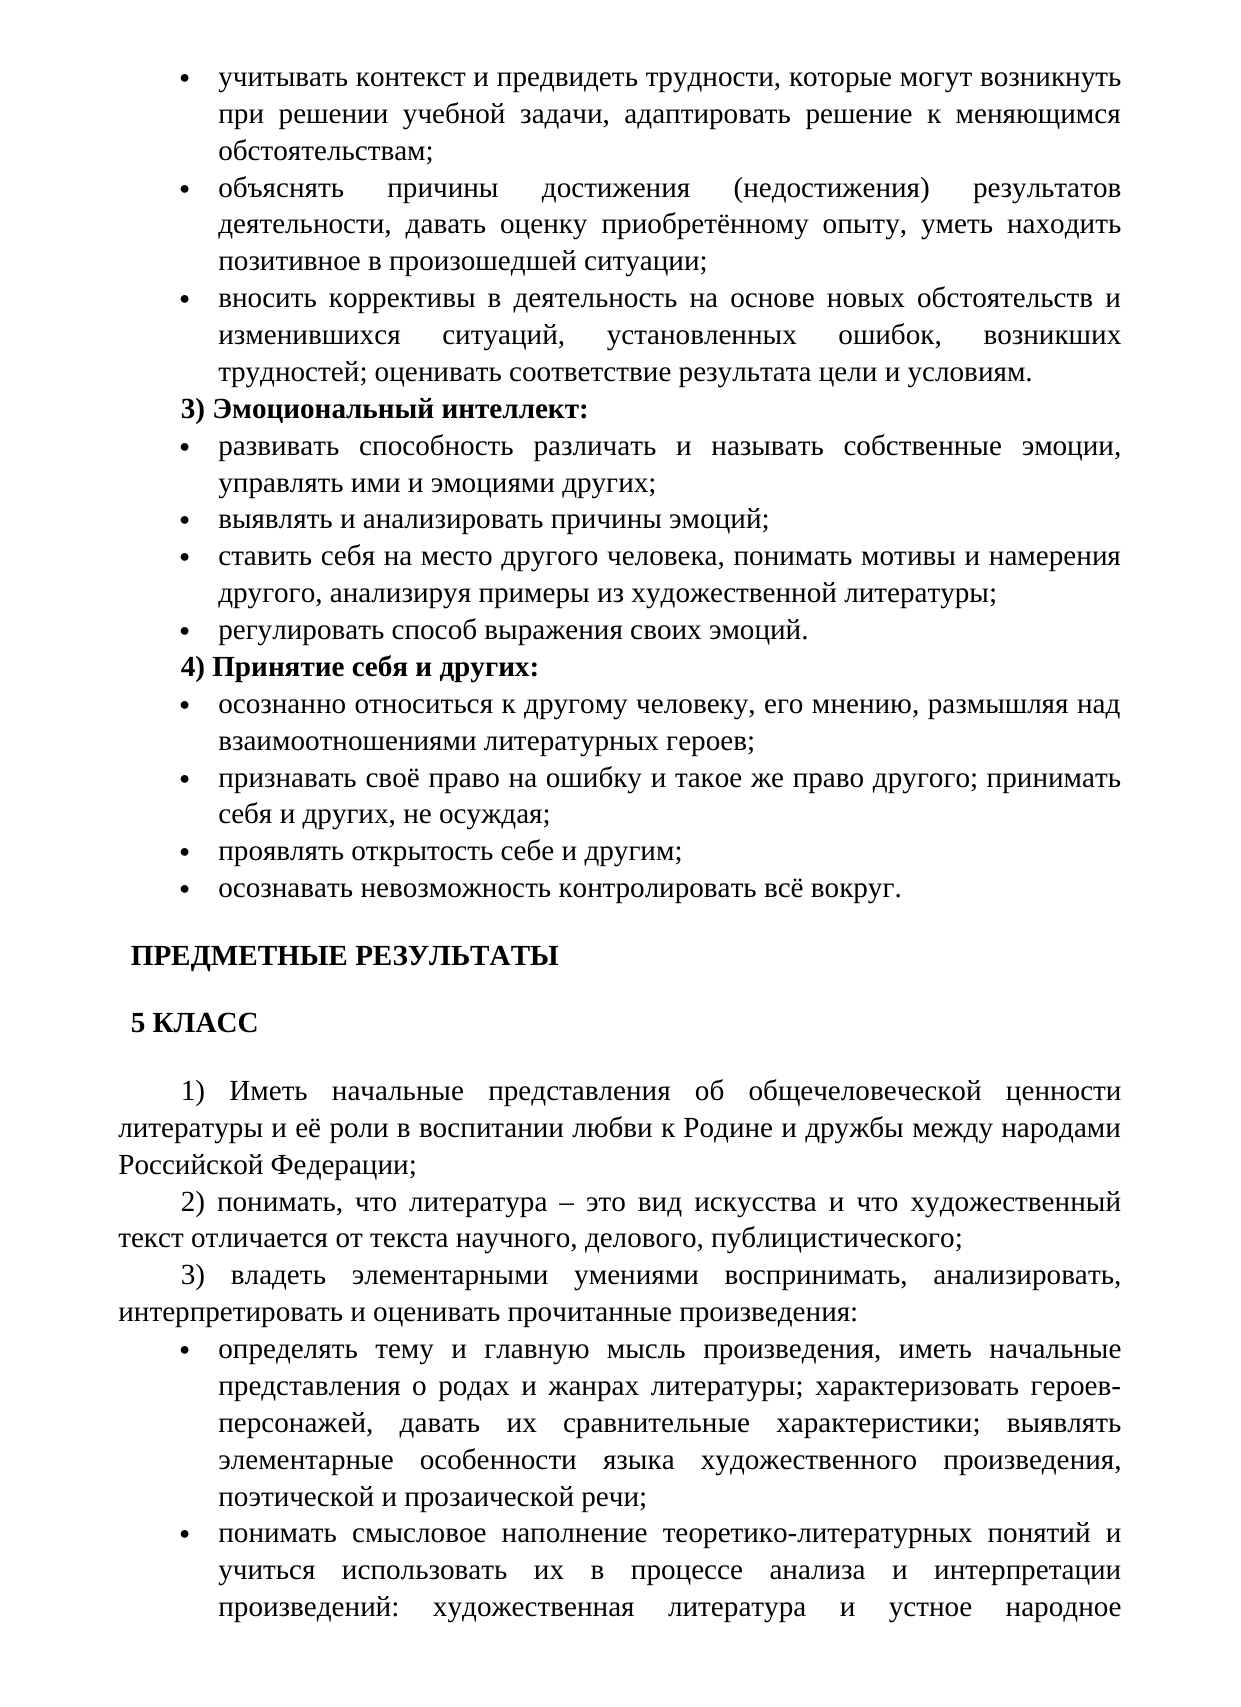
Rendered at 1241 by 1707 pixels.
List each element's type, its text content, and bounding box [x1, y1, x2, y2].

list осознавать невозможность контролировать всё вокруг. [181, 870, 1122, 904]
list объяснять причины достижения (недостижения) результатов деятельности, давать оценку приобретённому опыту, уметь находить позитивное в произошедшей ситуации; [181, 170, 1122, 277]
list осознанно относиться к другому человеку, его мнению, размышляя над взаимоотношениями литературных героев; [181, 686, 1122, 756]
text 3) владеть элементарными умениями воспринимать, анализировать, интерпретировать и оценивать прочитанные произведения: [118, 1257, 1122, 1328]
list признавать своё право на ошибку и такое же право другого; принимать себя и других, не осуждая; [181, 760, 1122, 830]
list развивать способность различать и называть собственные эмоции, управлять ими и эмоциями других; [181, 428, 1122, 498]
list регулировать способ выражения своих эмоций. [181, 612, 1122, 646]
text 5 КЛАСС [131, 1006, 1122, 1039]
text ПРЕДМЕТНЫЕ РЕЗУЛЬТАТЫ [131, 938, 1122, 971]
text 2) понимать, что литература – это вид искусства и что художественный текст отличается от текста научного, делового, публицистического; [118, 1184, 1122, 1254]
list выявлять и анализировать причины эмоций; [181, 502, 1122, 535]
list учитывать контекст и предвидеть трудности, которые могут возникнуть при решении учебной задачи, адаптировать решение к меняющимся обстоятельствам; [181, 59, 1122, 166]
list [181, 1516, 1122, 1623]
list определять тему и главную мысль произведения, иметь начальные представления о родах и жанрах литературы; характеризовать героев-персонажей, давать их сравнительные характеристики; выявлять элементарные особенности языка художественного произведения, поэтической и прозаической речи; [181, 1331, 1122, 1512]
list ставить себя на место другого человека, понимать мотивы и намерения другого, анализируя примеры из художественной литературы; [181, 538, 1122, 609]
text 4) Принятие себя и других: [118, 649, 1122, 683]
list вносить коррективы в деятельность на основе новых обстоятельств и изменившихся ситуаций, установленных ошибок, возникших трудностей; оценивать соответствие результата цели и условиям. [181, 280, 1122, 388]
text 1) Иметь начальные представления об общечеловеческой ценности литературы и её роли в воспитании любви к Родине и дружбы между народами Российской Федерации; [118, 1073, 1122, 1180]
text 3) Эмоциональный интеллект: [118, 391, 1122, 424]
list проявлять открытость себе и другим; [181, 833, 1122, 867]
